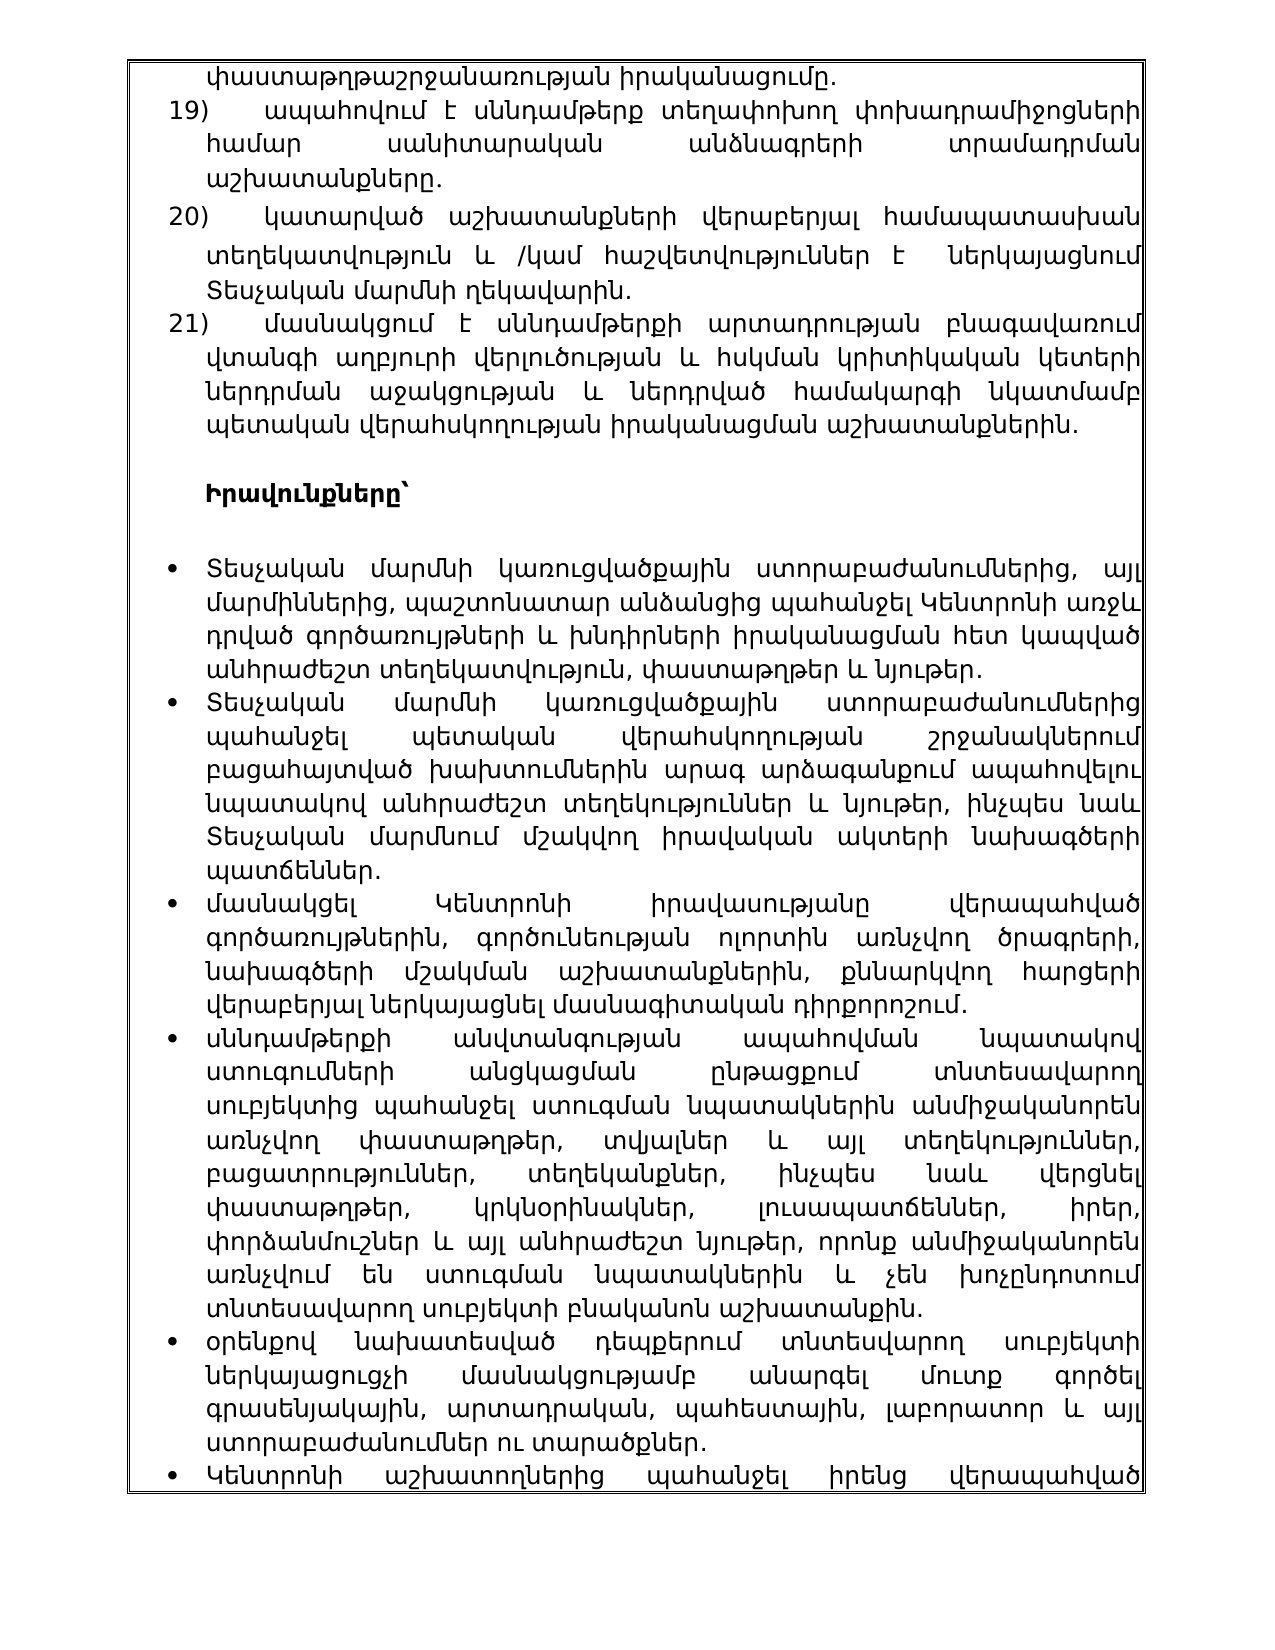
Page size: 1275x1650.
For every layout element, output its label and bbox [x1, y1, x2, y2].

table_cell [130, 63, 1142, 1491]
